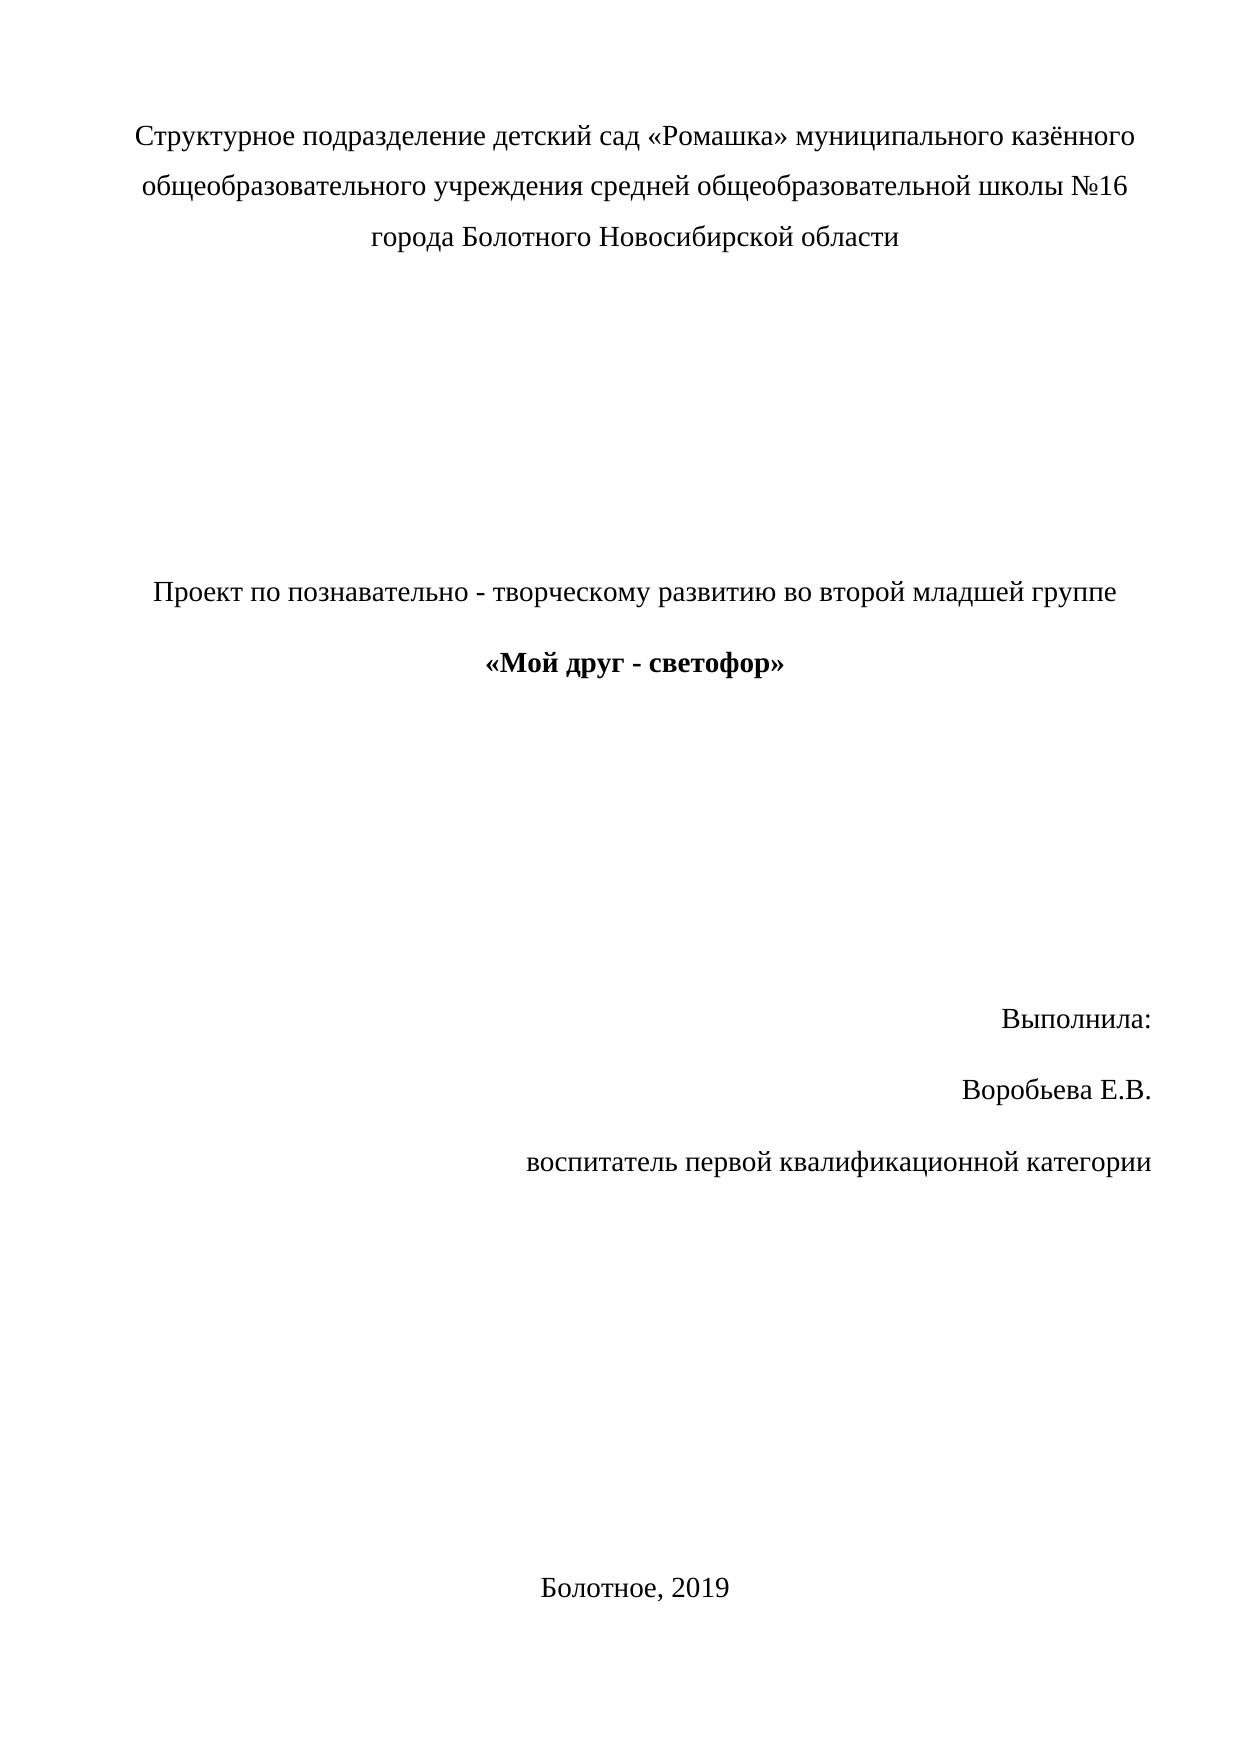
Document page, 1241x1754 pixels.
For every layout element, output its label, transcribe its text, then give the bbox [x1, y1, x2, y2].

text Выполнила: [118, 1001, 1152, 1035]
text «Мой друг - светофор» [118, 646, 1152, 679]
text Болотное, 2019 [118, 1571, 1152, 1604]
text воспитатель первой квалификационной категории [118, 1144, 1152, 1177]
text Воробьева Е.В. [118, 1072, 1152, 1106]
text Структурное подразделение детский сад «Ромашка» муниципального казённого общеобразовательного учреждения средней общеобразовательной школы №16 города Болотного Новосибирской области [118, 118, 1152, 252]
text Проект по познавательно - творческому развитию во второй младшей группе [118, 574, 1152, 608]
